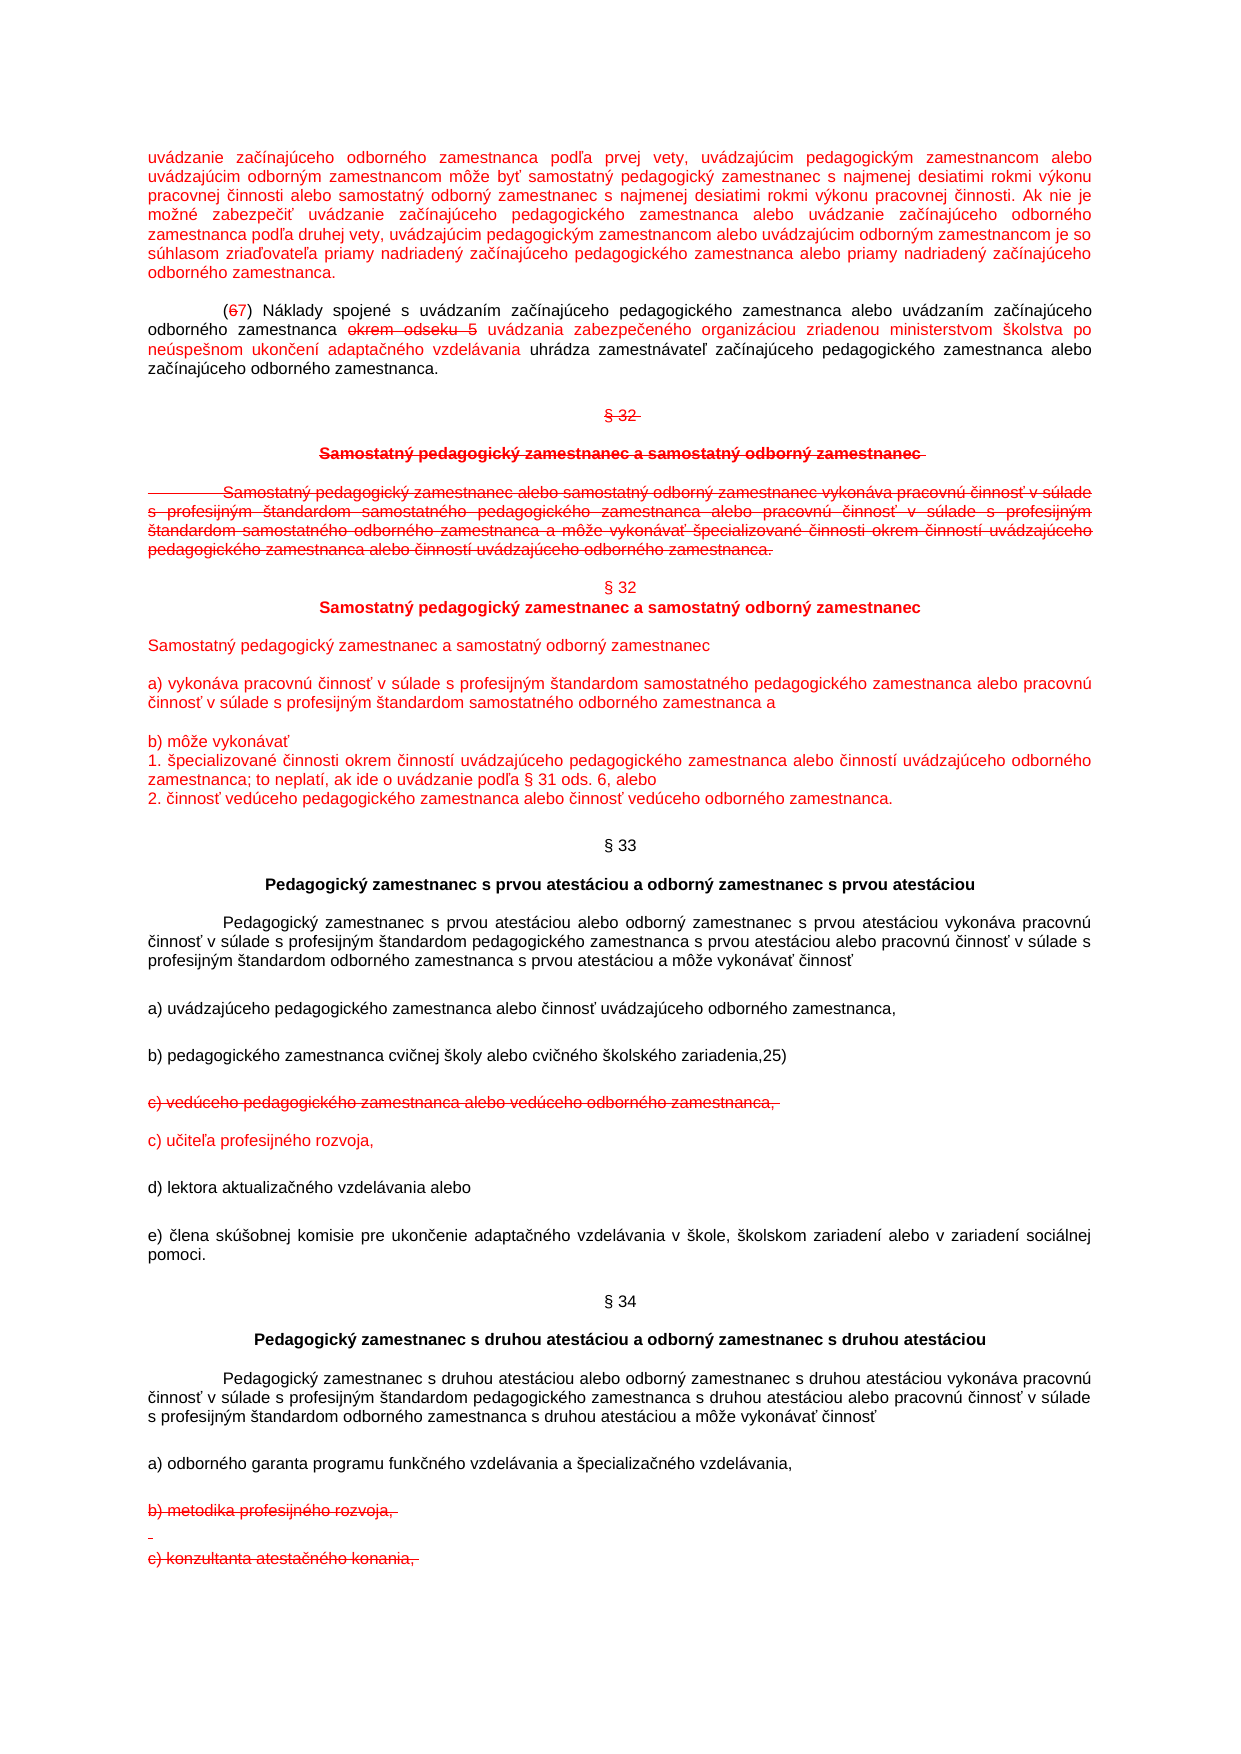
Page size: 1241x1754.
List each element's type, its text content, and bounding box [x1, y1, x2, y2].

text b) pedagogického zamestnanca cvičnej školy alebo cvičného školského zariadenia,25) [148, 1046, 1092, 1065]
text § 32 [148, 578, 1092, 597]
text Pedagogický zamestnanec s prvou atestáciou a odborný zamestnanec s prvou atestáciou [148, 874, 1092, 894]
text Samostatný pedagogický zamestnanec a samostatný odborný zamestnanec [148, 636, 1092, 655]
text e) člena skúšobnej komisie pre ukončenie adaptačného vzdelávania v škole, školskom zariadení alebo v zariadení sociálnej pomoci. [148, 1226, 1092, 1264]
text Pedagogický zamestnanec s druhou atestáciou alebo odborný zamestnanec s druhou atestáciou vykonáva pracovnú činnosť v súlade s profesijným štandardom pedagogického zamestnanca s druhou atestáciou alebo pracovnú činnosť v súlade s profesijným štandardom odborného zamestnanca s druhou atestáciou a môže vykonávať činnosť [148, 1368, 1092, 1426]
text b) môže vykonávať [148, 732, 1092, 751]
text (67) Náklady spojené s uvádzaním začínajúceho pedagogického zamestnanca alebo uvádzaním začínajúceho odborného zamestnanca okrem odseku 5 uvádzania zabezpečeného organizáciou zriadenou ministerstvom školstva po neúspešnom ukončení adaptačného vzdelávania uhrádza zamestnávateľ začínajúceho pedagogického zamestnanca alebo začínajúceho odborného zamestnanca. [148, 301, 1092, 378]
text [148, 148, 1092, 282]
text c) učiteľa profesijného rozvoja, [148, 1131, 1092, 1150]
text § 34 [148, 1292, 1092, 1311]
text Pedagogický zamestnanec s druhou atestáciou a odborný zamestnanec s druhou atestáciou [148, 1330, 1092, 1349]
text 2. činnosť vedúceho pedagogického zamestnanca alebo činnosť vedúceho odborného zamestnanca. [148, 789, 1092, 808]
text a) uvádzajúceho pedagogického zamestnanca alebo činnosť uvádzajúceho odborného zamestnanca, [148, 998, 1092, 1018]
text 1. špecializované činnosti okrem činností uvádzajúceho pedagogického zamestnanca alebo činností uvádzajúceho odborného zamestnanca; to neplatí, ak ide o uvádzanie podľa § 31 ods. 6, alebo [148, 751, 1092, 789]
text Samostatný pedagogický zamestnanec a samostatný odborný zamestnanec [148, 444, 1092, 463]
text c) vedúceho pedagogického zamestnanca alebo vedúceho odborného zamestnanca, [148, 1093, 1092, 1112]
text c) konzultanta atestačného konania, [148, 1548, 1092, 1568]
text § 32 [148, 406, 1092, 425]
text Pedagogický zamestnanec s prvou atestáciou alebo odborný zamestnanec s prvou atestáciou vykonáva pracovnú činnosť v súlade s profesijným štandardom pedagogického zamestnanca s prvou atestáciou alebo pracovnú činnosť v súlade s profesijným štandardom odborného zamestnanca s prvou atestáciou a môže vykonávať činnosť [148, 913, 1092, 970]
text a) vykonáva pracovnú činnosť v súlade s profesijným štandardom samostatného pedagogického zamestnanca alebo pracovnú činnosť v súlade s profesijným štandardom samostatného odborného zamestnanca a [148, 674, 1092, 712]
text Samostatný pedagogický zamestnanec alebo samostatný odborný zamestnanec vykonáva pracovnú činnosť v súlade s profesijným štandardom samostatného pedagogického zamestnanca alebo pracovnú činnosť v súlade s profesijným štandardom samostatného odborného zamestnanca a môže vykonávať špecializované činnosti okrem činností uvádzajúceho pedagogického zamestnanca alebo činností uvádzajúceho odborného zamestnanca. [148, 532, 1092, 559]
text Samostatný pedagogický zamestnanec a samostatný odborný zamestnanec [148, 597, 1092, 617]
text § 33 [148, 836, 1092, 855]
text b) metodika profesijného rozvoja, [148, 1501, 1092, 1520]
text d) lektora aktualizačného vzdelávania alebo [148, 1178, 1092, 1197]
text a) odborného garanta programu funkčného vzdelávania a špecializačného vzdelávania, [148, 1454, 1092, 1473]
